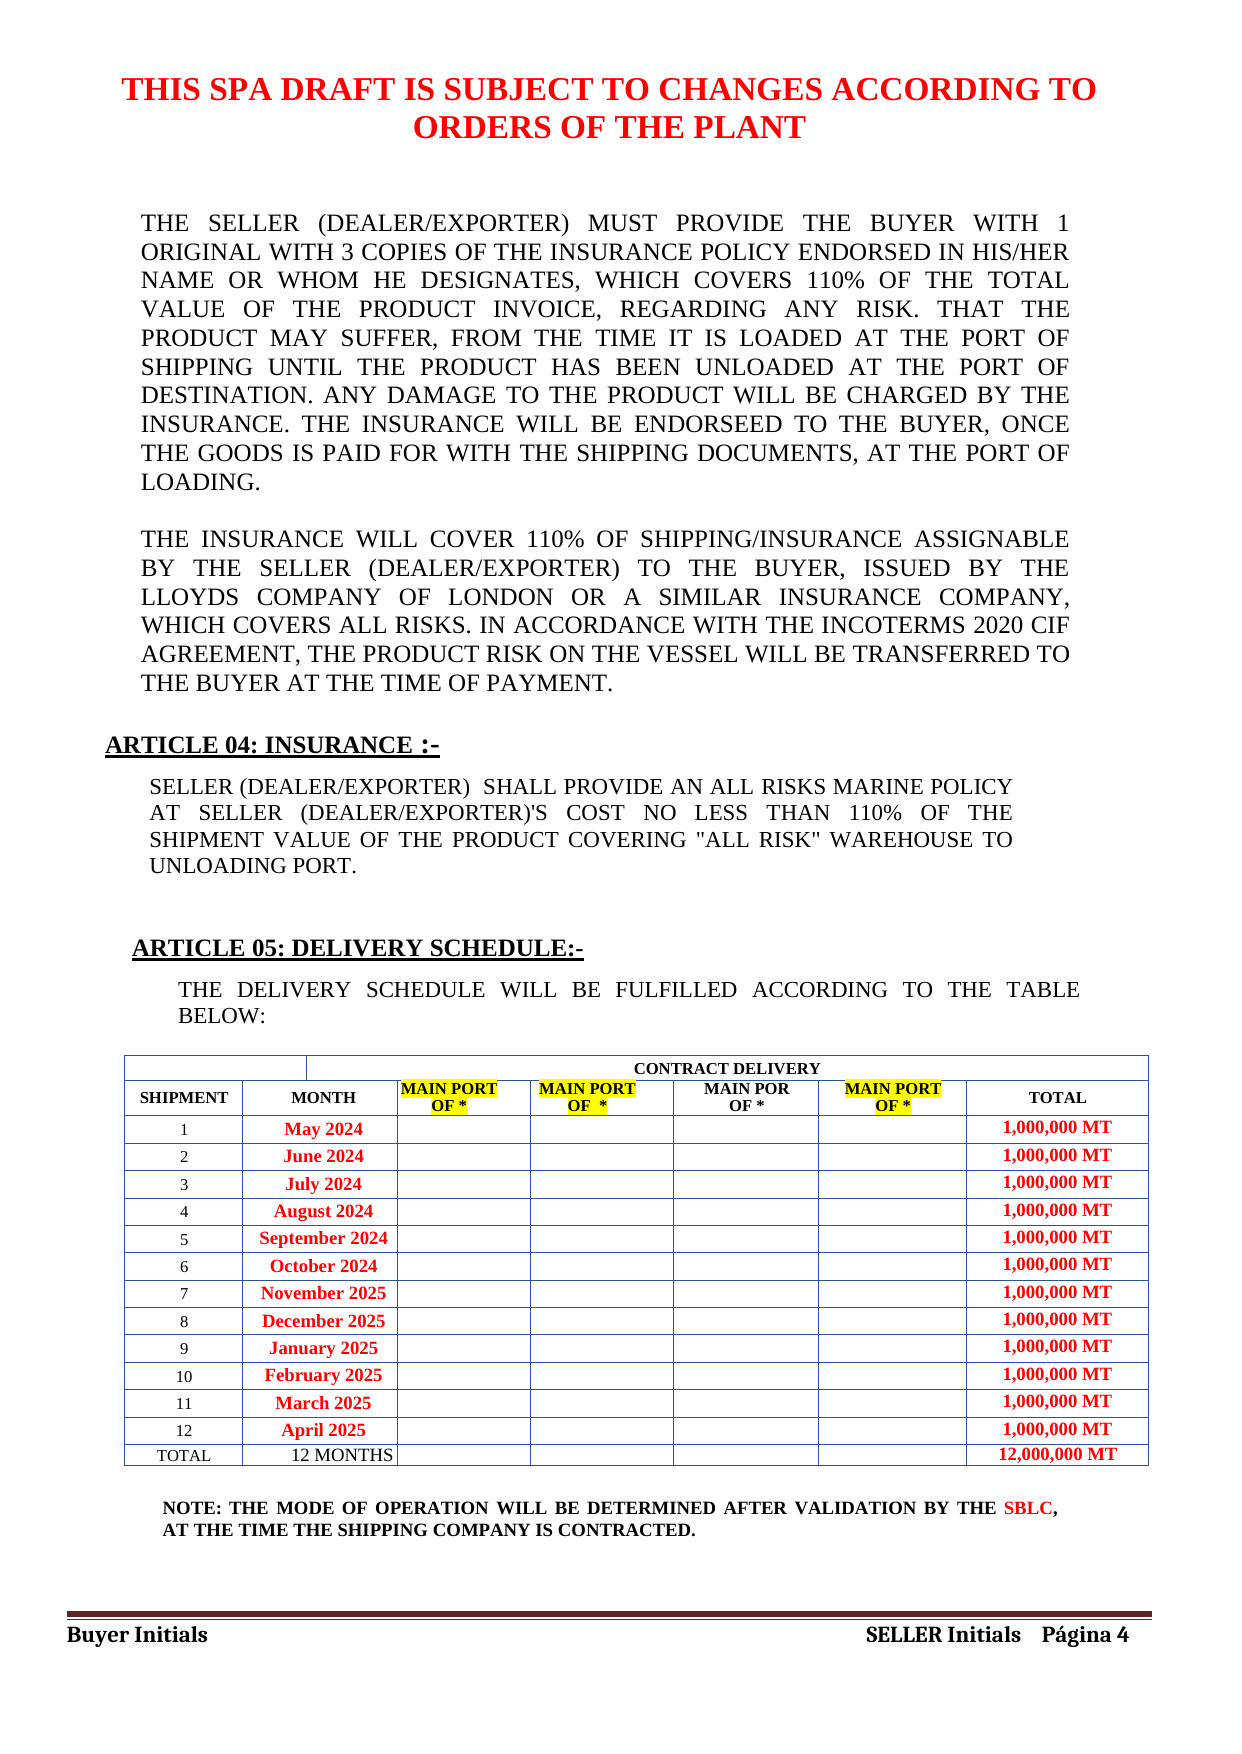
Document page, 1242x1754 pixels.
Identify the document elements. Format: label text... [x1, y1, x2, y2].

table_cell 3 [125, 1171, 242, 1197]
table_cell MAIN PORT OF * [531, 1081, 568, 1115]
table_cell 7 [125, 1281, 242, 1307]
table_cell [674, 1281, 818, 1307]
table_cell 1,000,000 MT [967, 1390, 1148, 1417]
table_cell [674, 1418, 818, 1444]
text NOTE: THE MODE OF OPERATION WILL BE DETERMINED AFTER VALIDATION BY THE SBLC, AT THE TIME THE SHIPPING COMPANY IS CONTRACTED. [162, 1497, 1058, 1540]
table_cell 1,000,000 MT [967, 1144, 1148, 1170]
table_cell [531, 1363, 673, 1389]
table_cell [398, 1281, 530, 1307]
table_cell [819, 1445, 966, 1465]
table_cell April 2025 [243, 1418, 397, 1444]
table_cell [531, 1116, 673, 1143]
table_cell [674, 1171, 818, 1197]
table_cell 2 [125, 1144, 242, 1170]
table_cell 1,000,000 MT [967, 1308, 1148, 1334]
table_cell MAIN PORT OF * [398, 1081, 431, 1115]
table_cell 4 [125, 1199, 242, 1225]
table_cell 11 [125, 1390, 242, 1417]
table_cell 8 [125, 1308, 242, 1334]
table_cell [398, 1363, 530, 1389]
table_cell [531, 1281, 673, 1307]
table_cell [819, 1253, 966, 1279]
table_cell May 2024 [243, 1116, 397, 1143]
table_cell 12 MONTHS [243, 1445, 397, 1465]
table_cell SHIPMENT [125, 1081, 242, 1115]
table_cell [819, 1226, 966, 1252]
table_cell 12 [125, 1418, 242, 1444]
table_cell January 2025 [243, 1335, 397, 1362]
table_cell [531, 1199, 673, 1225]
table_cell [819, 1363, 966, 1389]
table_cell 9 [125, 1335, 242, 1362]
table_header [125, 1056, 306, 1080]
table_cell [531, 1390, 673, 1417]
table_cell [674, 1363, 818, 1389]
table_cell March 2025 [243, 1390, 397, 1417]
table_cell [398, 1335, 530, 1362]
table_cell [674, 1199, 818, 1225]
table_cell [674, 1144, 818, 1170]
table_cell [531, 1308, 673, 1334]
table_cell 1,000,000 MT [967, 1226, 1148, 1252]
subtitle THE INSURANCE WILL COVER 110% OF SHIPPING/INSURANCE ASSIGNABLE BY THE SELLER (DEALER/EXPORTER) TO THE BUYER, ISSUED BY THE LLOYDS COMPANY OF LONDON OR A SIMILAR INSURANCE COMPANY, WHICH COVERS ALL RISKS. IN ACCORDANCE WITH THE INCOTERMS 2020 CIF AGREEMENT, THE PRODUCT RISK ON THE VESSEL WILL BE TRANSFERRED TO THE BUYER AT THE TIME OF PAYMENT. [141, 524, 1071, 697]
text THE DELIVERY SCHEDULE WILL BE FULFILLED ACCORDING TO THE TABLE BELOW: [178, 976, 1080, 1028]
table_cell 1,000,000 MT [967, 1199, 1148, 1225]
table_cell [398, 1144, 530, 1170]
table_cell September 2024 [243, 1226, 397, 1252]
subtitle ARTICLE 05: DELIVERY SCHEDULE:- [132, 933, 1152, 962]
table_cell TOTAL [967, 1081, 1148, 1115]
text ARTICLE 04: INSURANCE :- [105, 726, 1152, 760]
table_cell November 2025 [243, 1281, 397, 1307]
table_cell August 2024 [243, 1199, 397, 1225]
table_cell July 2024 [243, 1171, 397, 1197]
table_cell [531, 1335, 673, 1362]
table_cell [819, 1116, 966, 1143]
table_cell [674, 1390, 818, 1417]
table_cell 1,000,000 MT [967, 1418, 1148, 1444]
table_cell [674, 1226, 818, 1252]
table_cell [819, 1171, 966, 1197]
table_cell 1,000,000 MT [967, 1335, 1148, 1362]
table_cell [531, 1445, 673, 1465]
table_cell December 2025 [243, 1308, 397, 1334]
table_cell 5 [125, 1226, 242, 1252]
table_cell [819, 1281, 966, 1307]
table_header CONTRACT DELIVERY [307, 1056, 1148, 1080]
table_cell 1,000,000 MT [967, 1281, 1148, 1307]
table_cell [398, 1445, 530, 1465]
table_cell [674, 1116, 818, 1143]
table_cell 1 [125, 1116, 242, 1143]
table_cell [531, 1418, 673, 1444]
table_cell [819, 1335, 966, 1362]
table_cell [819, 1308, 966, 1334]
table_cell [819, 1144, 966, 1170]
table_cell [674, 1445, 818, 1465]
table_cell MAIN PORT OF * [911, 1081, 966, 1115]
table_cell [398, 1116, 530, 1143]
table_cell [398, 1226, 530, 1252]
table_cell 10 [125, 1363, 242, 1389]
table_cell [819, 1418, 966, 1444]
text SELLER (DEALER/EXPORTER) SHALL PROVIDE AN ALL RISKS MARINE POLICY AT SELLER (DEALER/EXPORTER)'S COST NO LESS THAN 110% OF THE SHIPMENT VALUE OF THE PRODUCT COVERING "ALL RISK" WAREHOUSE TO UNLOADING PORT. [149, 773, 1013, 878]
table_cell [398, 1253, 530, 1279]
table_cell June 2024 [243, 1144, 397, 1170]
table_cell [819, 1199, 966, 1225]
table_cell [398, 1390, 530, 1417]
table_cell [398, 1199, 530, 1225]
table_cell [674, 1335, 818, 1362]
table_cell [819, 1390, 966, 1417]
table_cell [674, 1253, 818, 1279]
table_cell 12,000,000 MT [967, 1445, 1148, 1465]
table_cell MAIN PORT OF * [607, 1081, 673, 1115]
table_cell MAIN POR OF * [674, 1081, 818, 1115]
table_cell [398, 1418, 530, 1444]
table_cell [398, 1308, 530, 1334]
table_cell TOTAL [125, 1445, 242, 1465]
table_cell MONTH [243, 1081, 397, 1115]
table_cell MAIN PORT OF * [819, 1081, 875, 1115]
table_cell MAIN PORT OF * [467, 1081, 530, 1115]
table_cell 6 [125, 1253, 242, 1279]
table_cell 1,000,000 MT [967, 1253, 1148, 1279]
subtitle THE SELLER (DEALER/EXPORTER) MUST PROVIDE THE BUYER WITH 1 ORIGINAL WITH 3 COPIES OF THE INSURANCE POLICY ENDORSED IN HIS/HER NAME OR WHOM HE DESIGNATES, WHICH COVERS 110% OF THE TOTAL VALUE OF THE PRODUCT INVOICE, REGARDING ANY RISK. THAT THE PRODUCT MAY SUFFER, FROM THE TIME IT IS LOADED AT THE PORT OF SHIPPING UNTIL THE PRODUCT HAS BEEN UNLOADED AT THE PORT OF DESTINATION. ANY DAMAGE TO THE PRODUCT WILL BE CHARGED BY THE INSURANCE. THE INSURANCE WILL BE ENDORSEED TO THE BUYER, ONCE THE GOODS IS PAID FOR WITH THE SHIPPING DOCUMENTS, AT THE PORT OF LOADING. [141, 208, 1071, 495]
table_cell 1,000,000 MT [967, 1116, 1148, 1143]
table_cell [531, 1171, 673, 1197]
table_cell 1,000,000 MT [967, 1363, 1148, 1389]
table_cell October 2024 [243, 1253, 397, 1279]
table_cell 1,000,000 MT [967, 1171, 1148, 1197]
table_cell [531, 1144, 673, 1170]
table_cell [531, 1226, 673, 1252]
table_cell [398, 1171, 530, 1197]
table_cell [531, 1253, 673, 1279]
table_cell [674, 1308, 818, 1334]
table_cell February 2025 [243, 1363, 397, 1389]
